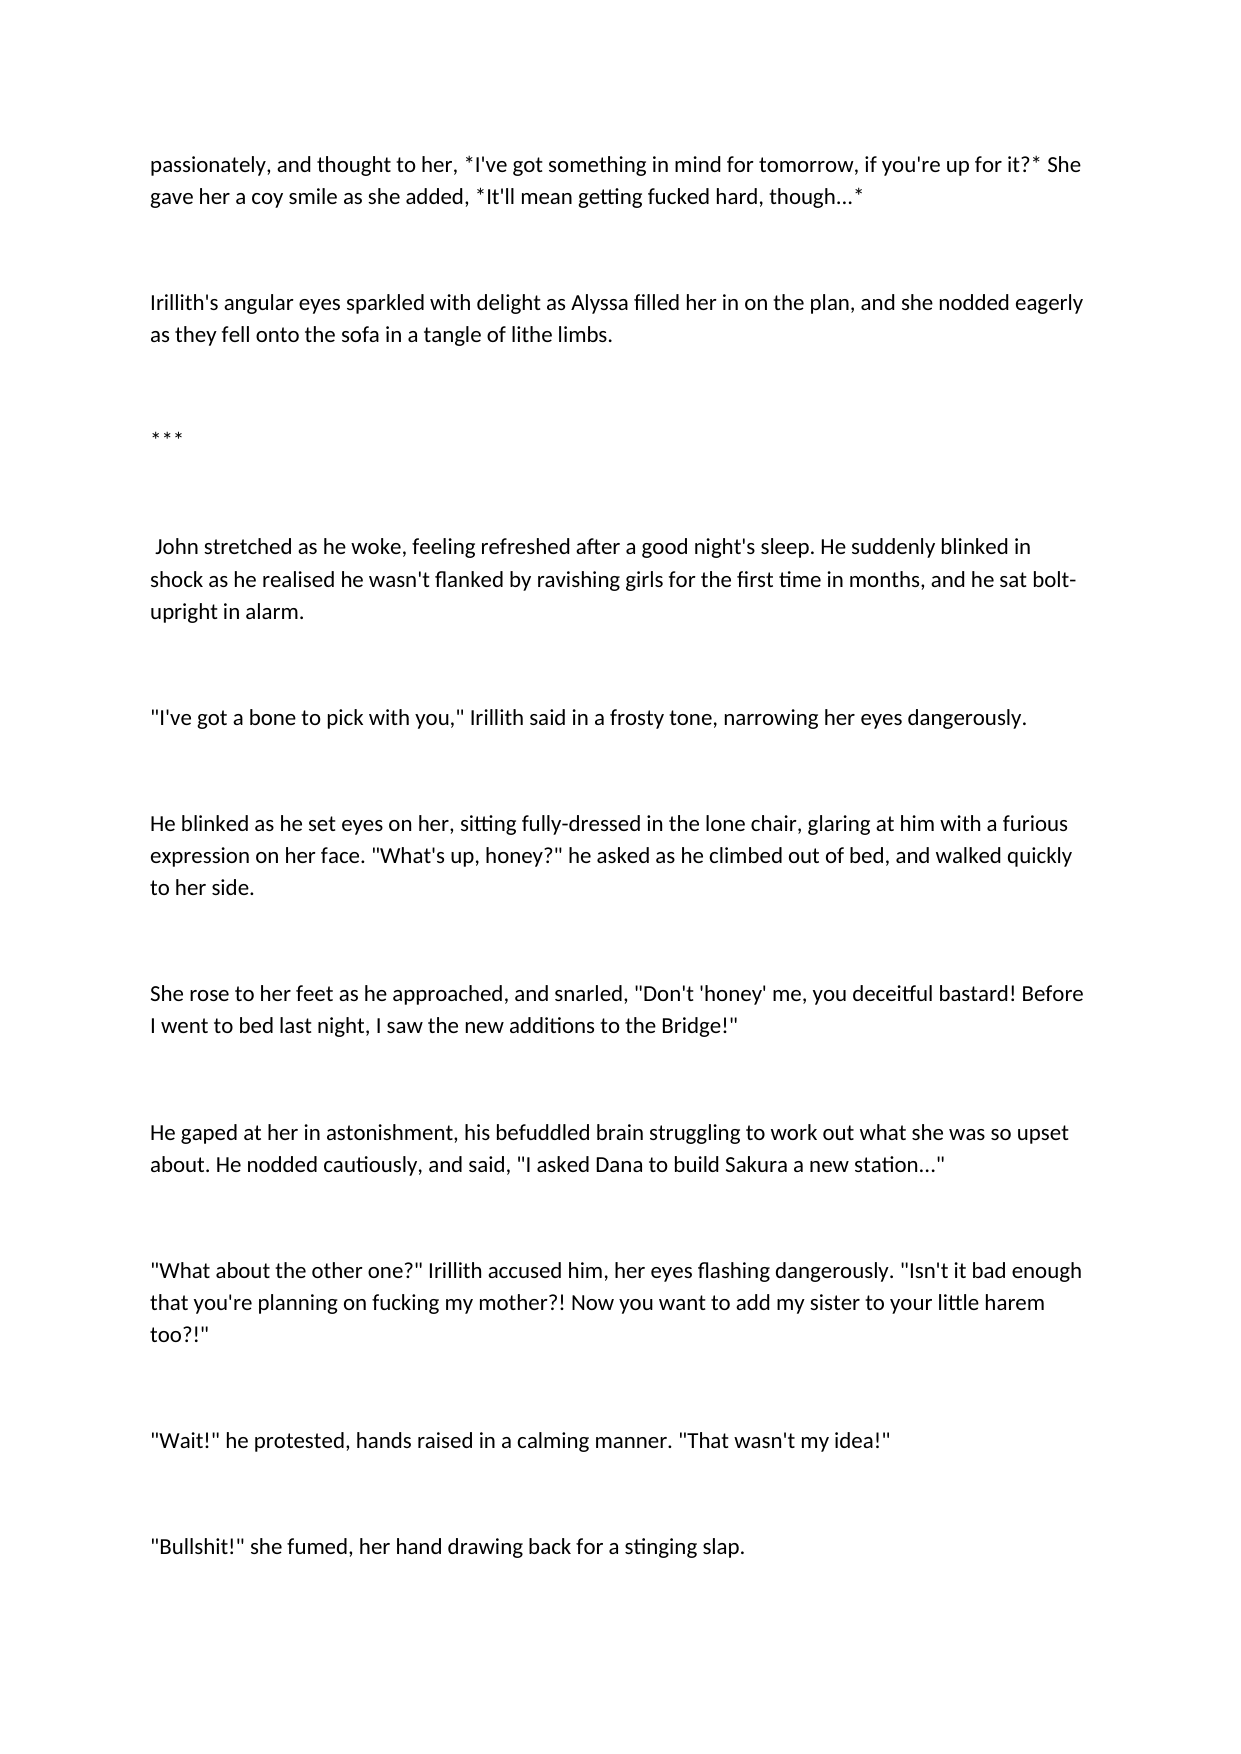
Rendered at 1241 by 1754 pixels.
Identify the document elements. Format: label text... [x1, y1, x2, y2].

text "I've got a bone to pick with you," Irillith said in a frosty tone, narrowing her eyes dangerously. [150, 703, 1090, 731]
text He gaped at her in astonishment, his befuddled brain struggling to work out what she was so upset about. He nodded cautiously, and said, "I asked Dana to build Sakura a new station..." [150, 1118, 1090, 1178]
text "Bullshit!" she fumed, her hand drawing back for a stinging slap. [150, 1532, 1090, 1560]
text He blinked as he set eyes on her, sitting fully-dressed in the lone chair, glaring at him with a furious expression on her face. "What's up, honey?" he asked as he climbed out of bed, and walked quickly to her side. [150, 809, 1090, 901]
text She rose to her feet as he approached, and snarled, "Don't 'honey' me, you deceitful bastard! Before I went to bed last night, I saw the new additions to the Bridge!" [150, 979, 1090, 1039]
text "Wait!" he protested, hands raised in a calming manner. "That wasn't my idea!" [150, 1426, 1090, 1454]
text John stretched as he woke, feeling refreshed after a good night's sleep. He suddenly blinked in shock as he realised he wasn't flanked by ravishing girls for the first time in months, and he sat bolt-upright in alarm. [150, 532, 1090, 625]
text Irillith's angular eyes sparkled with delight as Alyssa filled her in on the plan, and she nodded eagerly as they fell onto the sofa in a tangle of lithe limbs. [150, 288, 1090, 348]
text *** [150, 426, 1090, 454]
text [150, 150, 1090, 210]
text "What about the other one?" Irillith accused him, her eyes flashing dangerously. "Isn't it bad enough that you're planning on fucking my mother?! Now you want to add my sister to your little harem too?!" [150, 1256, 1090, 1348]
